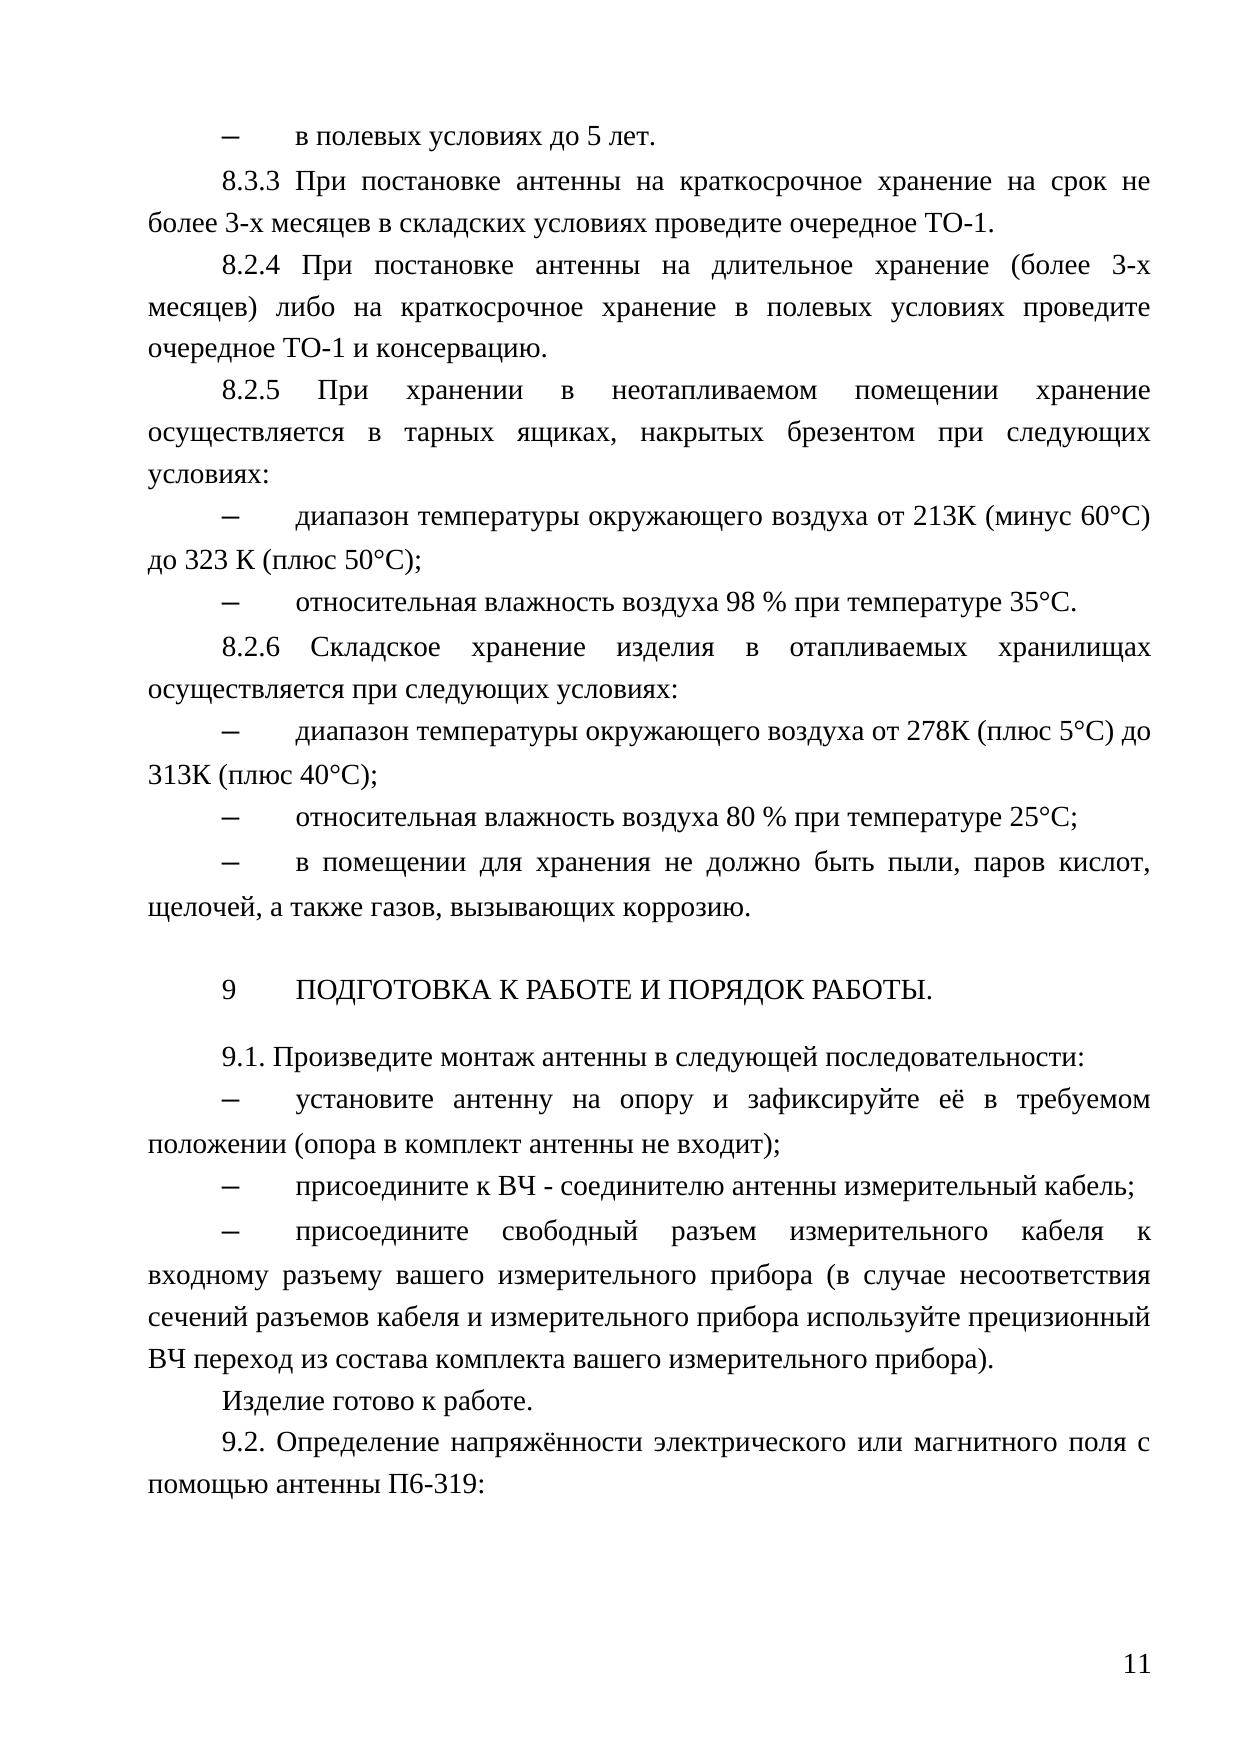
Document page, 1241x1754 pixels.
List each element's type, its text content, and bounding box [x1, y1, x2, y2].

text 8.2.6 Складское хранение изделия в отапливаемых хранилищах осуществляется при следующих условиях: [148, 629, 1152, 705]
list присоедините свободный разъем измерительного кабеля к входному разъему вашего измерительного прибора (в случае несоответствия сечений разъемов кабеля и измерительного прибора используйте прецизионный ВЧ переход из состава комплекта вашего измерительного прибора). [148, 1213, 1152, 1374]
text 9.2. Определение напряжённости электрического или магнитного поля с помощью антенны П6-319: [148, 1424, 1152, 1500]
list диапазон температуры окружающего воздуха от 278К (плюс 5°С) до 313К (плюс 40°С); [148, 713, 1152, 791]
list в помещении для хранения не должно быть пыли, паров кислот, щелочей, а также газов, вызывающих коррозию. [148, 844, 1152, 922]
text 8.2.4 При постановке антенны на длительное хранение (более 3-х месяцев) либо на краткосрочное хранение в полевых условиях проведите очередное ТО-1 и консервацию. [148, 247, 1152, 364]
text Изделие готово к работе. [148, 1383, 1152, 1416]
list установите антенну на опору и зафиксируйте её в требуемом положении (опора в комплект антенны не входит); [148, 1081, 1152, 1159]
list в полевых условиях до 5 лет. [148, 118, 1152, 154]
list диапазон температуры окружающего воздуха от 213К (минус 60°С) до 323 К (плюс 50°С); [148, 498, 1152, 576]
text 9.1. Произведите монтаж антенны в следующей последовательности: [148, 1039, 1152, 1073]
text ПОДГОТОВКА К РАБОТЕ И ПОРЯДОК РАБОТЫ. [148, 972, 1152, 1006]
list относительная влажность воздуха 80 % при температуре 25°С; [148, 799, 1152, 835]
text 8.3.3 При постановке антенны на краткосрочное хранение на срок не более 3-х месяцев в складских условиях проведите очередное ТО-1. [148, 163, 1152, 238]
list относительная влажность воздуха 98 % при температуре 35°С. [148, 584, 1152, 620]
list присоедините к ВЧ - соединителю антенны измерительный кабель; [148, 1168, 1152, 1204]
text 8.2.5 При хранении в неотапливаемом помещении хранение осуществляется в тарных ящиках, накрытых брезентом при следующих условиях: [148, 372, 1152, 490]
